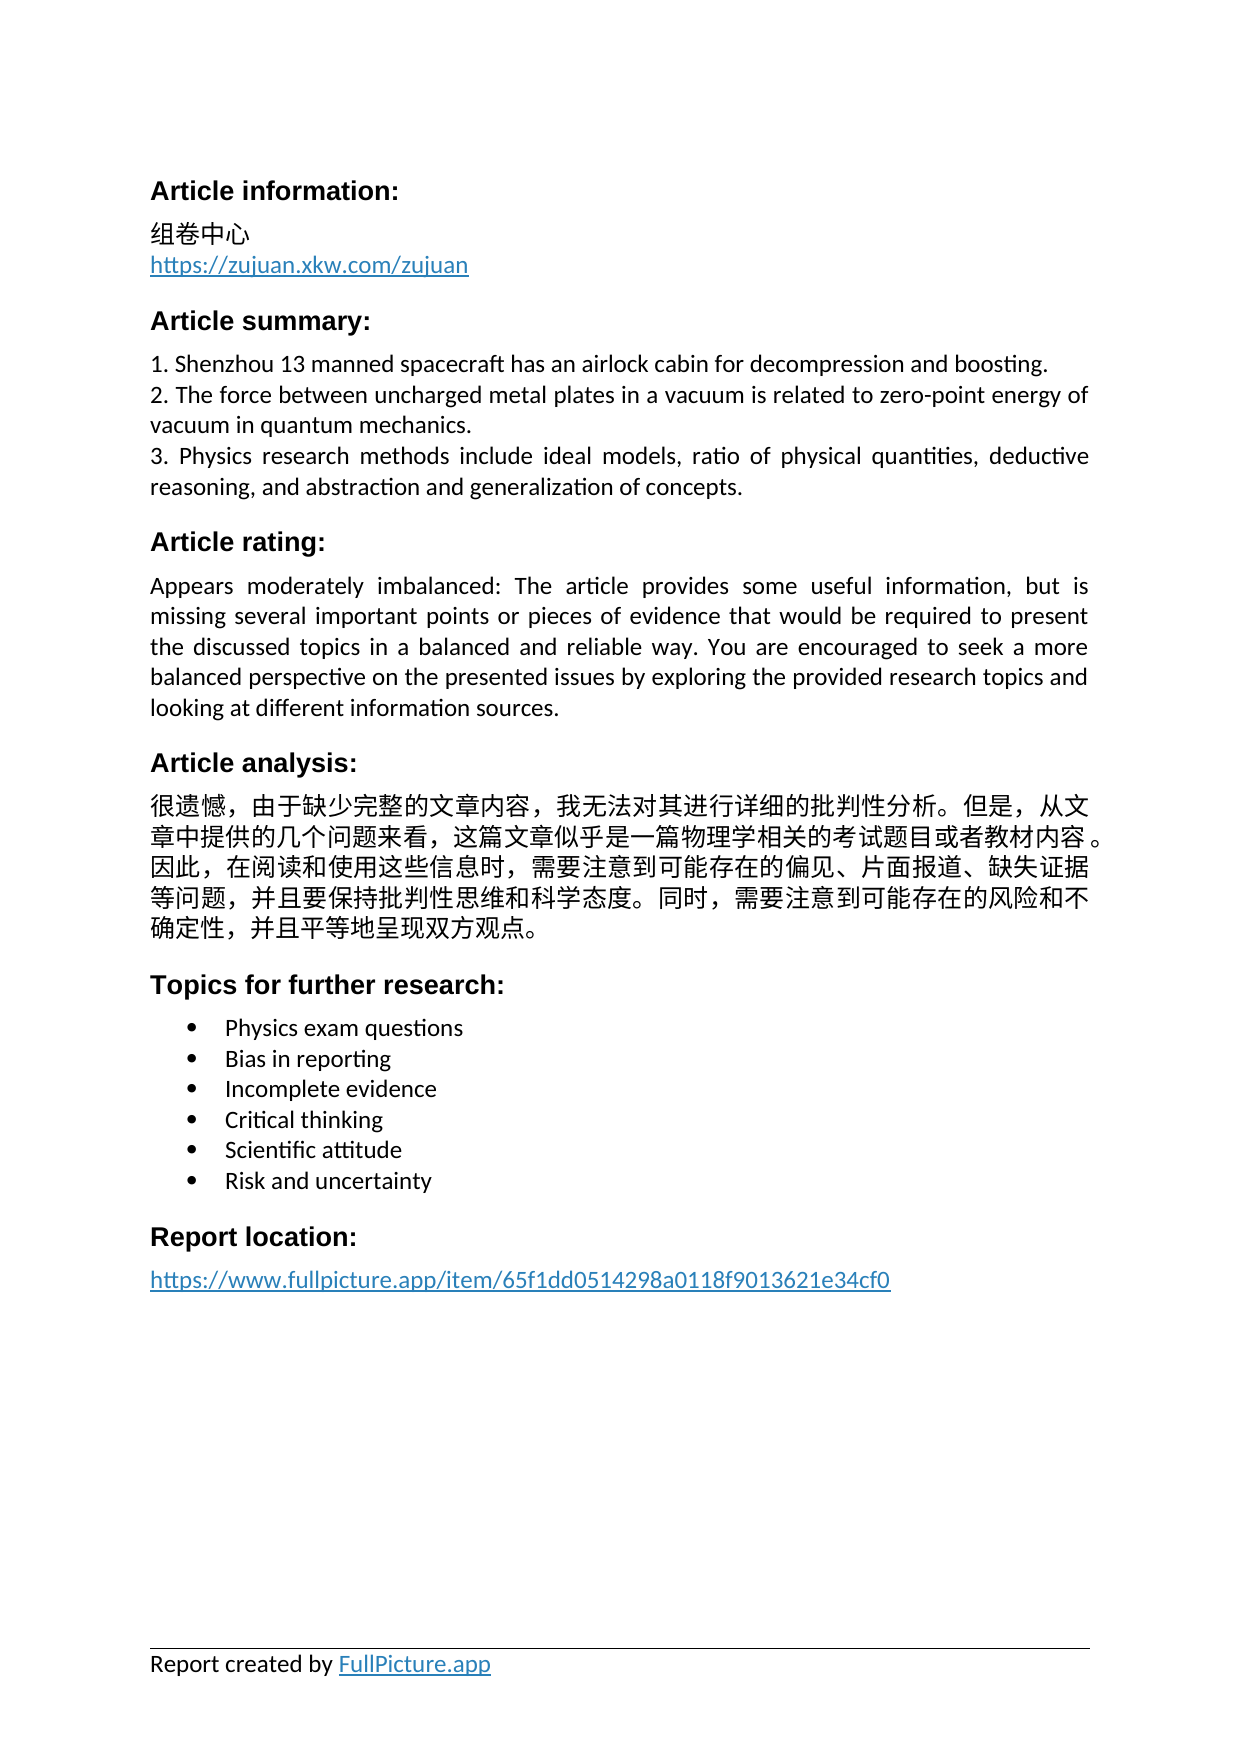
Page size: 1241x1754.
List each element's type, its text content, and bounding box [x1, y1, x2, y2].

list Critical thinking [187, 1104, 1090, 1135]
text 组卷中心https://zujuan.xkw.com/zujuan [150, 219, 1090, 280]
text https://www.fullpicture.app/item/65f1dd0514298a0118f9013621e34cf0 [150, 1264, 1090, 1295]
list Incomplete evidence [187, 1074, 1090, 1104]
subtitle Article summary: [150, 305, 1090, 336]
text 3. Physics research methods include ideal models, ratio of physical quantities, deductive reasoning, and abstraction and generalization of concepts. [150, 440, 1090, 501]
subtitle Article rating: [150, 526, 1090, 557]
list Bias in reporting [187, 1043, 1090, 1074]
text 2. The force between uncharged metal plates in a vacuum is related to zero-point energy of vacuum in quantum mechanics. [150, 379, 1090, 440]
text 1. Shenzhou 13 manned spacecraft has an airlock cabin for decompression and boosting. [150, 348, 1090, 379]
subtitle Report location: [150, 1221, 1090, 1252]
subtitle Article analysis: [150, 747, 1090, 779]
list Risk and uncertainty [187, 1165, 1090, 1196]
subtitle Topics for further research: [150, 969, 1090, 1000]
list Physics exam questions [187, 1013, 1090, 1043]
text 很遗憾，由于缺少完整的文章内容，我无法对其进行详细的批判性分析。但是，从文章中提供的几个问题来看，这篇文章似乎是一篇物理学相关的考试题目或者教材内容。因此，在阅读和使用这些信息时，需要注意到可能存在的偏见、片面报道、缺失证据等问题，并且要保持批判性思维和科学态度。同时，需要注意到可能存在的风险和不确定性，并且平等地呈现双方观点。 [150, 791, 1090, 944]
subtitle Article information: [150, 175, 1090, 206]
text Appears moderately imbalanced: The article provides some useful information, but is missing several important points or pieces of evidence that would be required to present the discussed topics in a balanced and reliable way. You are encouraged to seek a more balanced perspective on the presented issues by exploring the provided research topics and looking at different information sources. [150, 570, 1090, 722]
list Scientific attitude [187, 1135, 1090, 1165]
